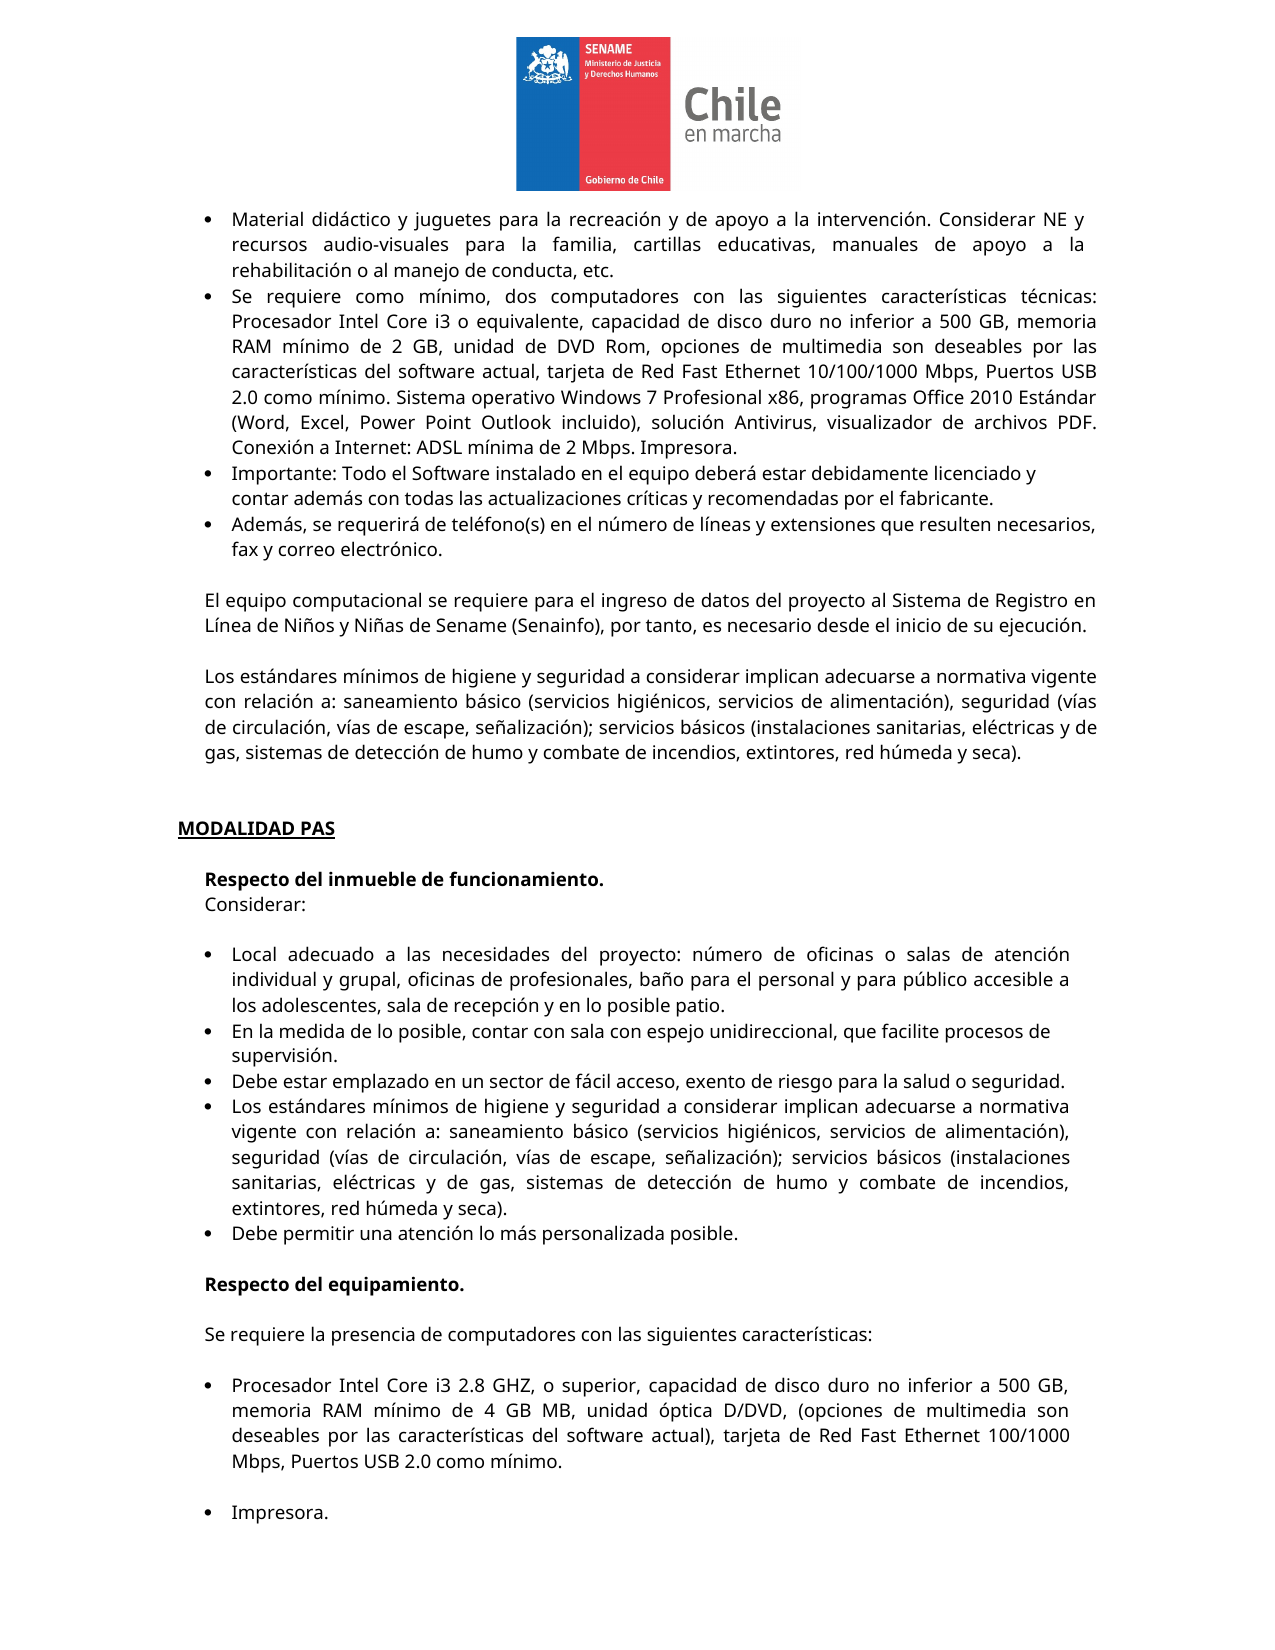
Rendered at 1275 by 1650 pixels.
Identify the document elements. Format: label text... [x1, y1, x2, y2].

text Se requiere la presencia de computadores con las siguientes características: [204, 1321, 1098, 1347]
list Se requiere como mínimo, dos computadores con las siguientes características técnicas: Procesador Intel Core i3 o equivalente, capacidad de disco duro no inferior a 500 GB, memoria RAM mínimo de 2 GB, unidad de DVD Rom, opciones de multimedia son deseables por las características del software actual, tarjeta de Red Fast Ethernet 10/100/1000 Mbps, Puertos USB 2.0 como mínimo. Sistema operativo Windows 7 Profesional x86, programas Office 2010 Estándar (Word, Excel, Power Point Outlook incluido), solución Antivirus, visualizador de archivos PDF. Conexión a Internet: ADSL mínima de 2 Mbps. Impresora. [204, 283, 1098, 460]
text Respecto del equipamiento. [204, 1271, 1098, 1297]
list Impresora. [204, 1499, 1098, 1524]
list Además, se requerirá de teléfono(s) en el número de líneas y extensiones que resulten necesarios, fax y correo electrónico. [204, 511, 1098, 562]
list Local adecuado a las necesidades del proyecto: número de oficinas o salas de atención individual y grupal, oficinas de profesionales, baño para el personal y para público accesible a los adolescentes, sala de recepción y en lo posible patio. [204, 942, 1071, 1018]
text MODALIDAD PAS [177, 815, 1098, 841]
list Debe estar emplazado en un sector de fácil acceso, exento de riesgo para la salud o seguridad. [204, 1069, 1071, 1094]
text Respecto del inmueble de funcionamiento. [204, 866, 1098, 891]
picture [516, 37, 801, 191]
list Material didáctico y juguetes para la recreación y de apoyo a la intervención. Considerar NE y recursos audio-visuales para la familia, cartillas educativas, manuales de apoyo a la rehabilitación o al manejo de conducta, etc. [204, 207, 1085, 283]
text Considerar: [204, 891, 1098, 917]
list Procesador Intel Core i3 2.8 GHZ, o superior, capacidad de disco duro no inferior a 500 GB, memoria RAM mínimo de 4 GB MB, unidad óptica D/DVD, (opciones de multimedia son deseables por las características del software actual), tarjeta de Red Fast Ethernet 100/1000 Mbps, Puertos USB 2.0 como mínimo. [204, 1372, 1071, 1474]
list En la medida de lo posible, contar con sala con espejo unidireccional, que facilite procesos de supervisión. [204, 1018, 1071, 1068]
list Los estándares mínimos de higiene y seguridad a considerar implican adecuarse a normativa vigente con relación a: saneamiento básico (servicios higiénicos, servicios de alimentación), seguridad (vías de circulación, vías de escape, señalización); servicios básicos (instalaciones sanitarias, eléctricas y de gas, sistemas de detección de humo y combate de incendios, extintores, red húmeda y seca). [204, 1094, 1071, 1220]
list Debe permitir una atención lo más personalizada posible. [204, 1220, 1098, 1246]
text Los estándares mínimos de higiene y seguridad a considerar implican adecuarse a normativa vigente con relación a: saneamiento básico (servicios higiénicos, servicios de alimentación), seguridad (vías de circulación, vías de escape, señalización); servicios básicos (instalaciones sanitarias, eléctricas y de gas, sistemas de detección de humo y combate de incendios, extintores, red húmeda y seca). [204, 664, 1098, 765]
list Importante: Todo el Software instalado en el equipo deberá estar debidamente licenciado y contar además con todas las actualizaciones críticas y recomendadas por el fabricante. [204, 461, 1098, 511]
text El equipo computacional se requiere para el ingreso de datos del proyecto al Sistema de Registro en Línea de Niños y Niñas de Sename (Senainfo), por tanto, es necesario desde el inicio de su ejecución. [204, 587, 1098, 638]
